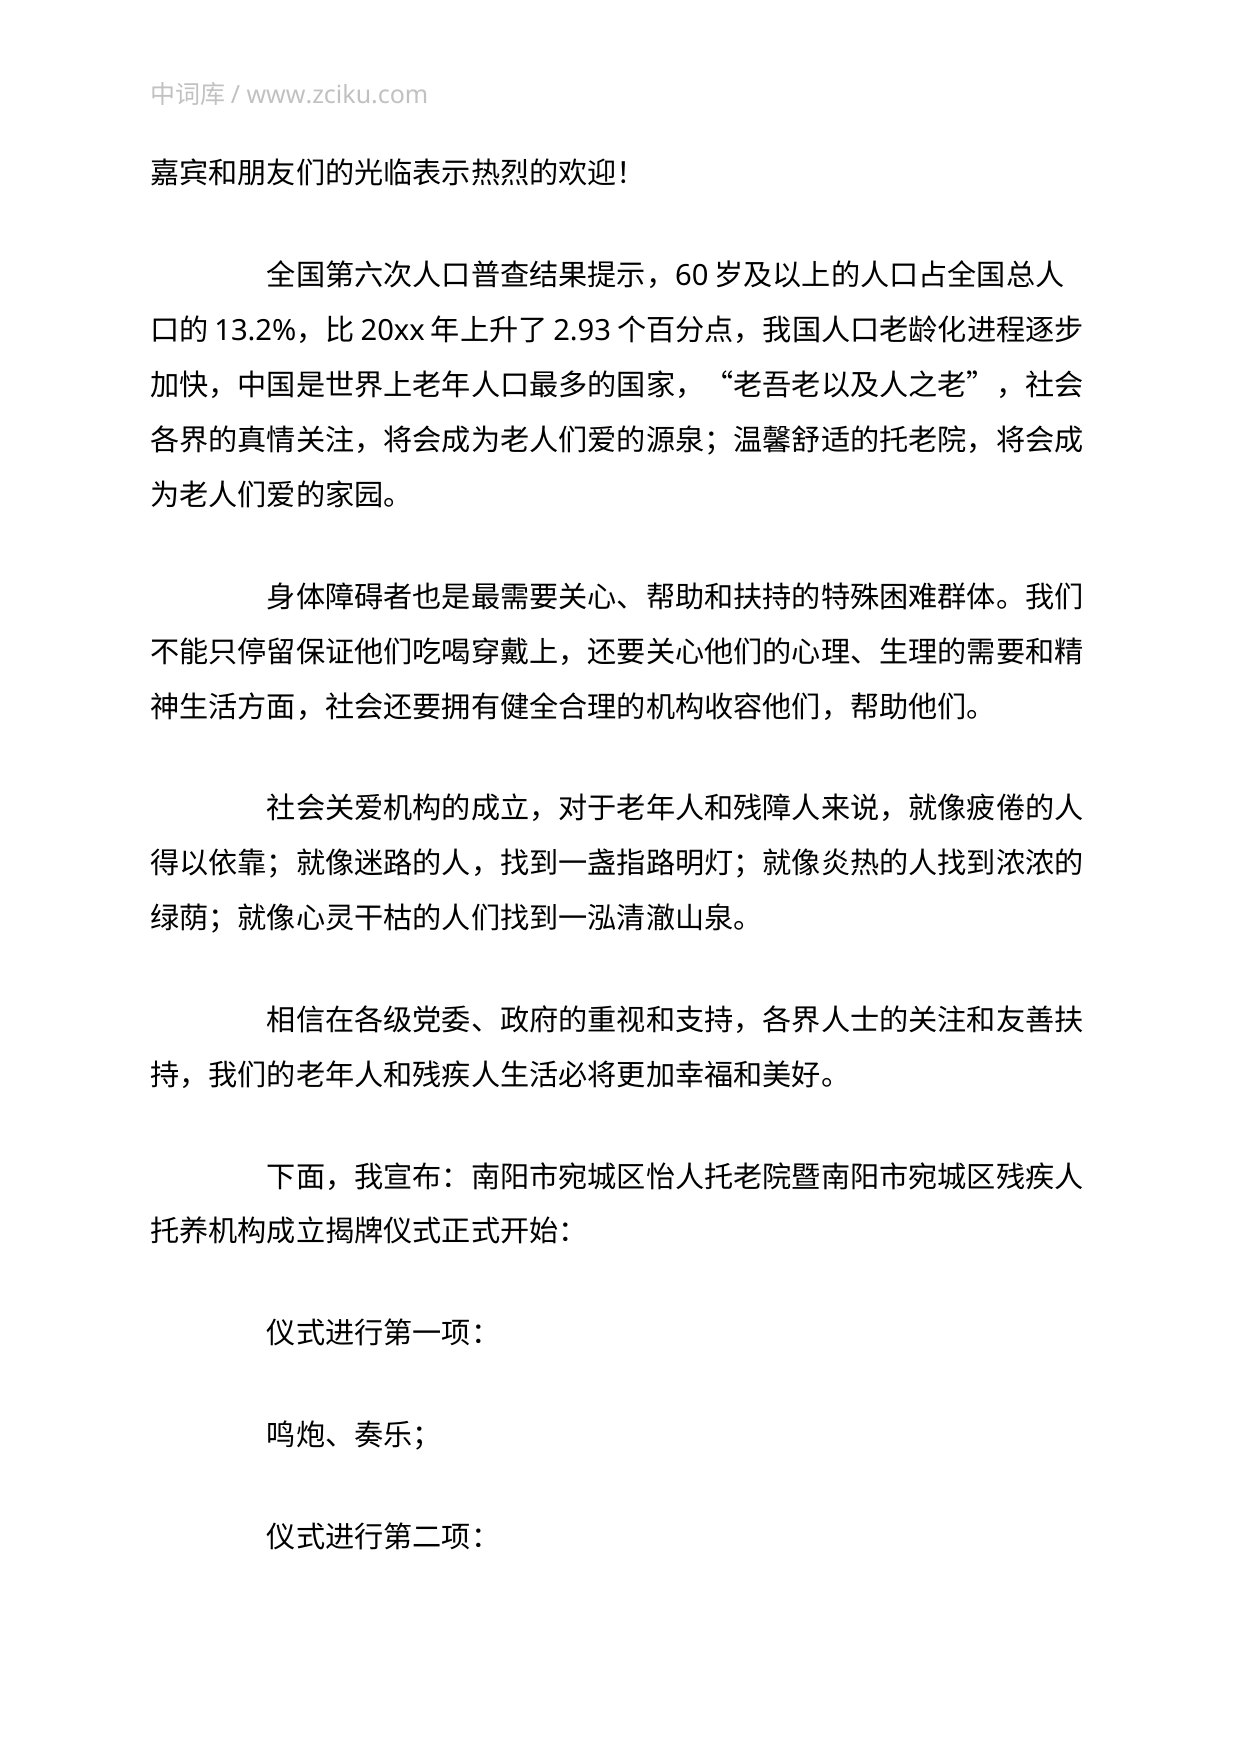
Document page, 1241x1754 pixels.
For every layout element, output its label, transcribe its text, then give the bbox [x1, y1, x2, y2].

text 社会关爱机构的成立，对于老年人和残障人来说，就像疲倦的人得以依靠；就像迷路的人，找到一盏指路明灯；就像炎热的人找到浓浓的绿荫；就像心灵干枯的人们找到一泓清澈山泉。 [150, 785, 1090, 937]
text 相信在各级党委、政府的重视和支持，各界人士的关注和友善扶持，我们的老年人和残疾人生活必将更加幸福和美好。 [150, 996, 1090, 1094]
text 仪式进行第一项： [150, 1310, 1090, 1352]
text 全国第六次人口普查结果提示，60岁及以上的人口占全国总人口的13.2%，比20xx年上升了2.93个百分点，我国人口老龄化进程逐步加快，中国是世界上老年人口最多的国家，“老吾老以及人之老”，社会各界的真情关注，将会成为老人们爱的源泉；温馨舒适的托老院，将会成为老人们爱的家园。 [150, 252, 1090, 514]
text 鸣炮、奏乐； [150, 1412, 1090, 1454]
text 仪式进行第二项： [150, 1513, 1090, 1556]
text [150, 150, 1090, 192]
text 身体障碍者也是最需要关心、帮助和扶持的特殊困难群体。我们不能只停留保证他们吃喝穿戴上，还要关心他们的心理、生理的需要和精神生活方面，社会还要拥有健全合理的机构收容他们，帮助他们。 [150, 573, 1090, 725]
text 下面，我宣布：南阳市宛城区怡人托老院暨南阳市宛城区残疾人托养机构成立揭牌仪式正式开始： [150, 1153, 1090, 1250]
